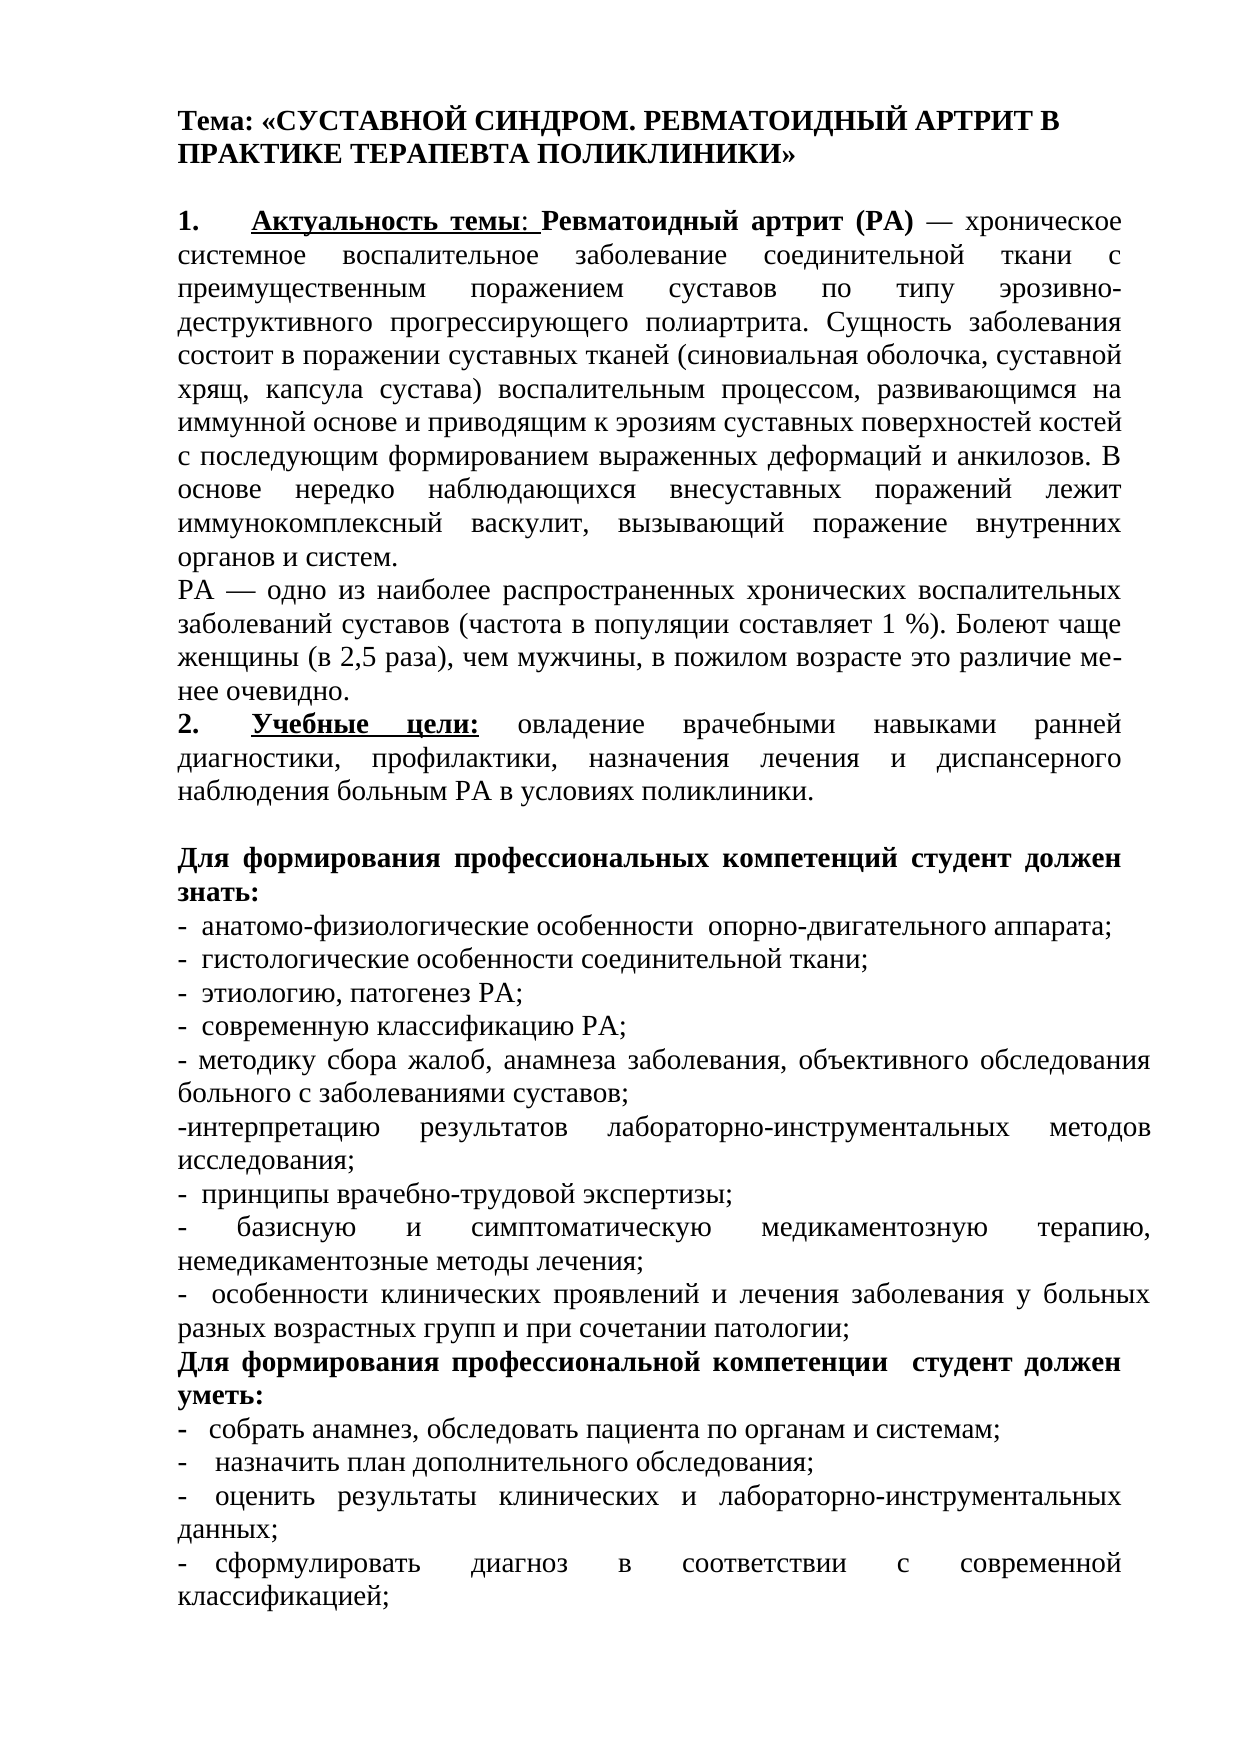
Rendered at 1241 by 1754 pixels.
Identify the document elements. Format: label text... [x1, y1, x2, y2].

list Учебные цели: овладение врачебными навыками ранней диагностики, профилактики, назначения лечения и диспансерного наблюдения больным РА в условиях поликлиники. [177, 706, 1122, 807]
text - базисную и симптоматическую медикаментозную терапию, немедикаментозные методы лечения; [177, 1209, 1152, 1277]
text - принципы врачебно-трудовой экспертизы; [177, 1176, 1152, 1209]
text Для формирования профессиональных компетенций студент должен знать: [177, 841, 1122, 908]
list оценить результаты клинических и лабораторно-инструментальных данных; [177, 1478, 1122, 1545]
text Тема: «Суставной синдром. Ревматоидный артрит в практике терапевта поликлиники» [177, 103, 1152, 170]
list Актуальность темы: Ревматоидный артрит (РА) — хроническое системное воспалительное заболевание соединительной ткани с преимущественным поражением суставов по типу эрозивно-деструктивного прогрессирующего полиартрита. Сущность заболевания состоит в поражении суставных тканей (синовиальная оболочка, суставной хрящ, капсула сустава) воспалительным процессом, развивающимся на иммунной основе и приводящим к эрозиям суставных поверхностей костей с последующим формированием выраженных деформаций и анкилозов. В основе нередко наблюдающихся внесуставных поражений лежит иммунокомплексный васкулит, вызывающий поражение внутренних органов и систем. [177, 203, 1122, 572]
list назначить план дополнительного обследования; [177, 1444, 1122, 1478]
text - собрать анамнез, обследовать пациента по органам и системам; [177, 1411, 1122, 1444]
text - методику сбора жалоб, анамнеза заболевания, объективного обследования больного с заболеваниями суставов; [177, 1042, 1152, 1109]
text - современную классификацию РА; [177, 1008, 1152, 1042]
text РА — одно из наиболее распространенных хронических воспалительных заболеваний суставов (частота в популяции составляет 1 %). Болеют чаще женщины (в 2,5 раза), чем мужчины, в пожилом возрасте это различие менее очевидно. [177, 572, 1122, 706]
list сформулировать диагноз в соответствии с современной классификацией; [177, 1545, 1122, 1612]
text - гистологические особенности соединительной ткани; [177, 941, 1122, 975]
text - этиологию, патогенез РА; [177, 975, 1152, 1008]
text Для формирования профессиональной компетенции студент должен уметь: [177, 1344, 1122, 1411]
text - особенности клинических проявлений и лечения заболевания у больных разных возрастных групп и при сочетании патологии; [177, 1277, 1152, 1344]
text -интерпретацию результатов лабораторно-инструментальных методов исследования; [177, 1109, 1152, 1176]
text - анатомо-физиологические особенности опорно-двигательного аппарата; [177, 908, 1122, 941]
